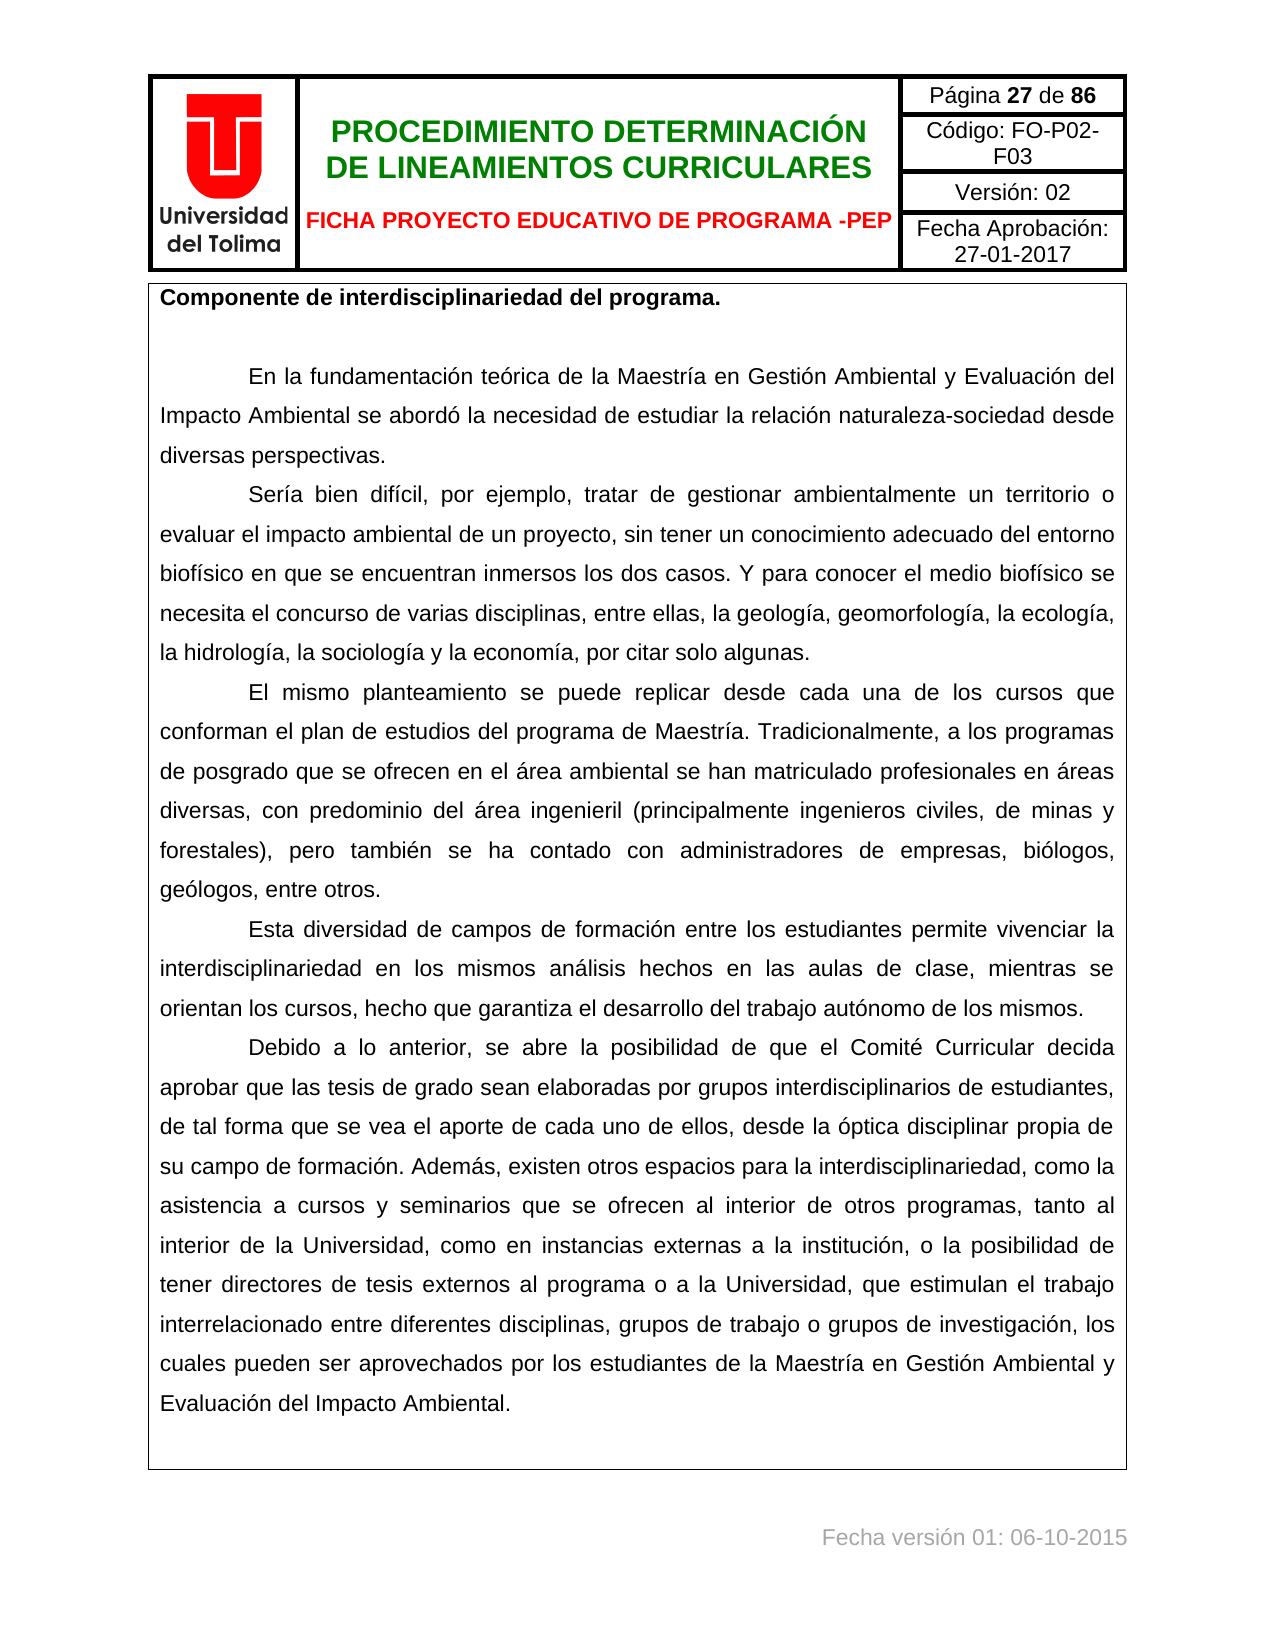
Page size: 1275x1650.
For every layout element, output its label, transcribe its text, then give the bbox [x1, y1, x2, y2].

picture [160, 94, 288, 252]
